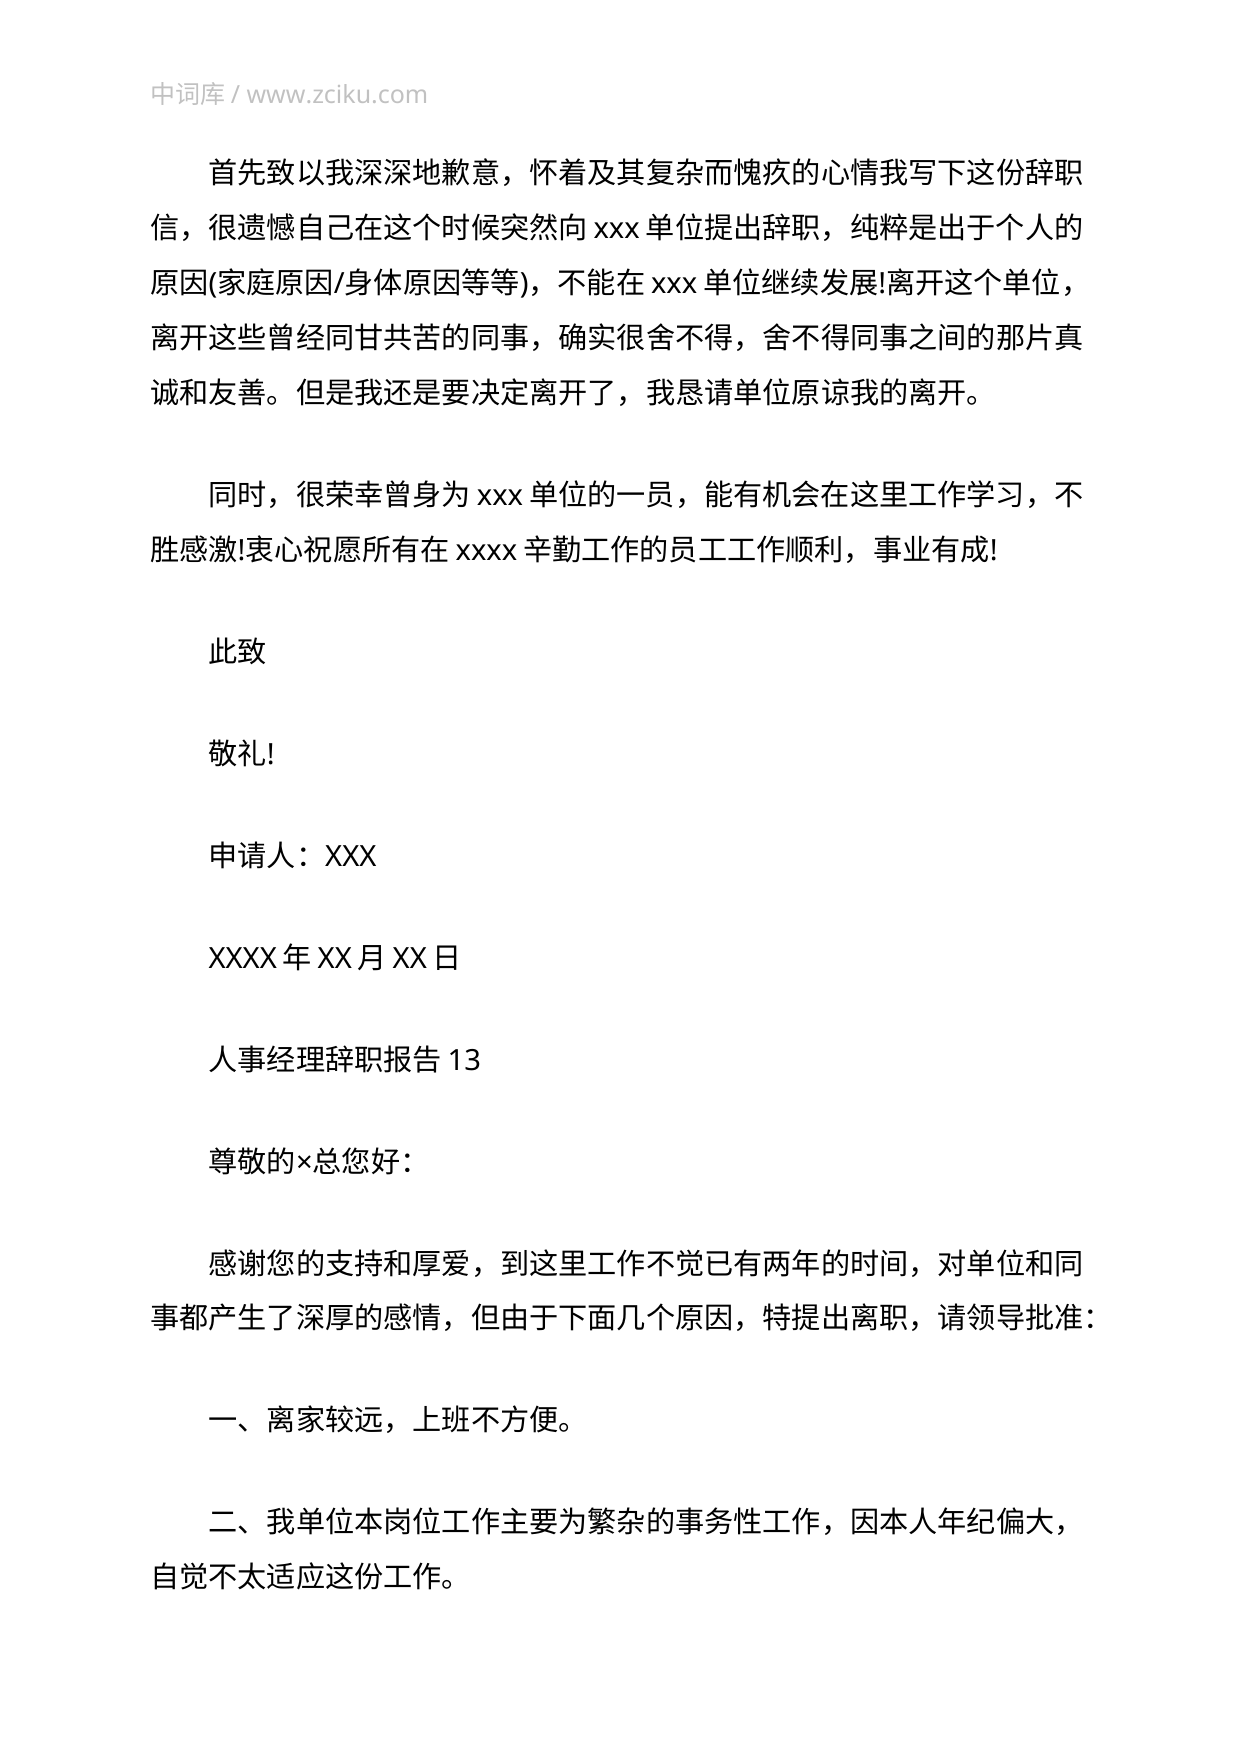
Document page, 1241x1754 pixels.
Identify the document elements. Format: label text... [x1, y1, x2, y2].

text 一、离家较远，上班不方便。 [150, 1397, 1090, 1439]
text XXXX年XX月XX日 [150, 934, 1090, 977]
text 感谢您的支持和厚爱，到这里工作不觉已有两年的时间，对单位和同事都产生了深厚的感情，但由于下面几个原因，特提出离职，请领导批准： [150, 1240, 1090, 1337]
text 此致 [150, 628, 1090, 671]
text 二、我单位本岗位工作主要为繁杂的事务性工作，因本人年纪偏大，自觉不太适应这份工作。 [150, 1499, 1090, 1596]
text 首先致以我深深地歉意，怀着及其复杂而愧疚的心情我写下这份辞职信，很遗憾自己在这个时候突然向xxx单位提出辞职，纯粹是出于个人的原因(家庭原因/身体原因等等)，不能在xxx单位继续发展!离开这个单位，离开这些曾经同甘共苦的同事，确实很舍不得，舍不得同事之间的那片真诚和友善。但是我还是要决定离开了，我恳请单位原谅我的离开。 [150, 150, 1090, 412]
text 尊敬的×总您好： [150, 1138, 1090, 1181]
text 敬礼! [150, 730, 1090, 773]
text 同时，很荣幸曾身为xxx单位的一员，能有机会在这里工作学习，不胜感激!衷心祝愿所有在xxxx辛勤工作的员工工作顺利，事业有成! [150, 472, 1090, 569]
text 申请人：XXX [150, 832, 1090, 875]
text 人事经理辞职报告13 [150, 1036, 1090, 1079]
